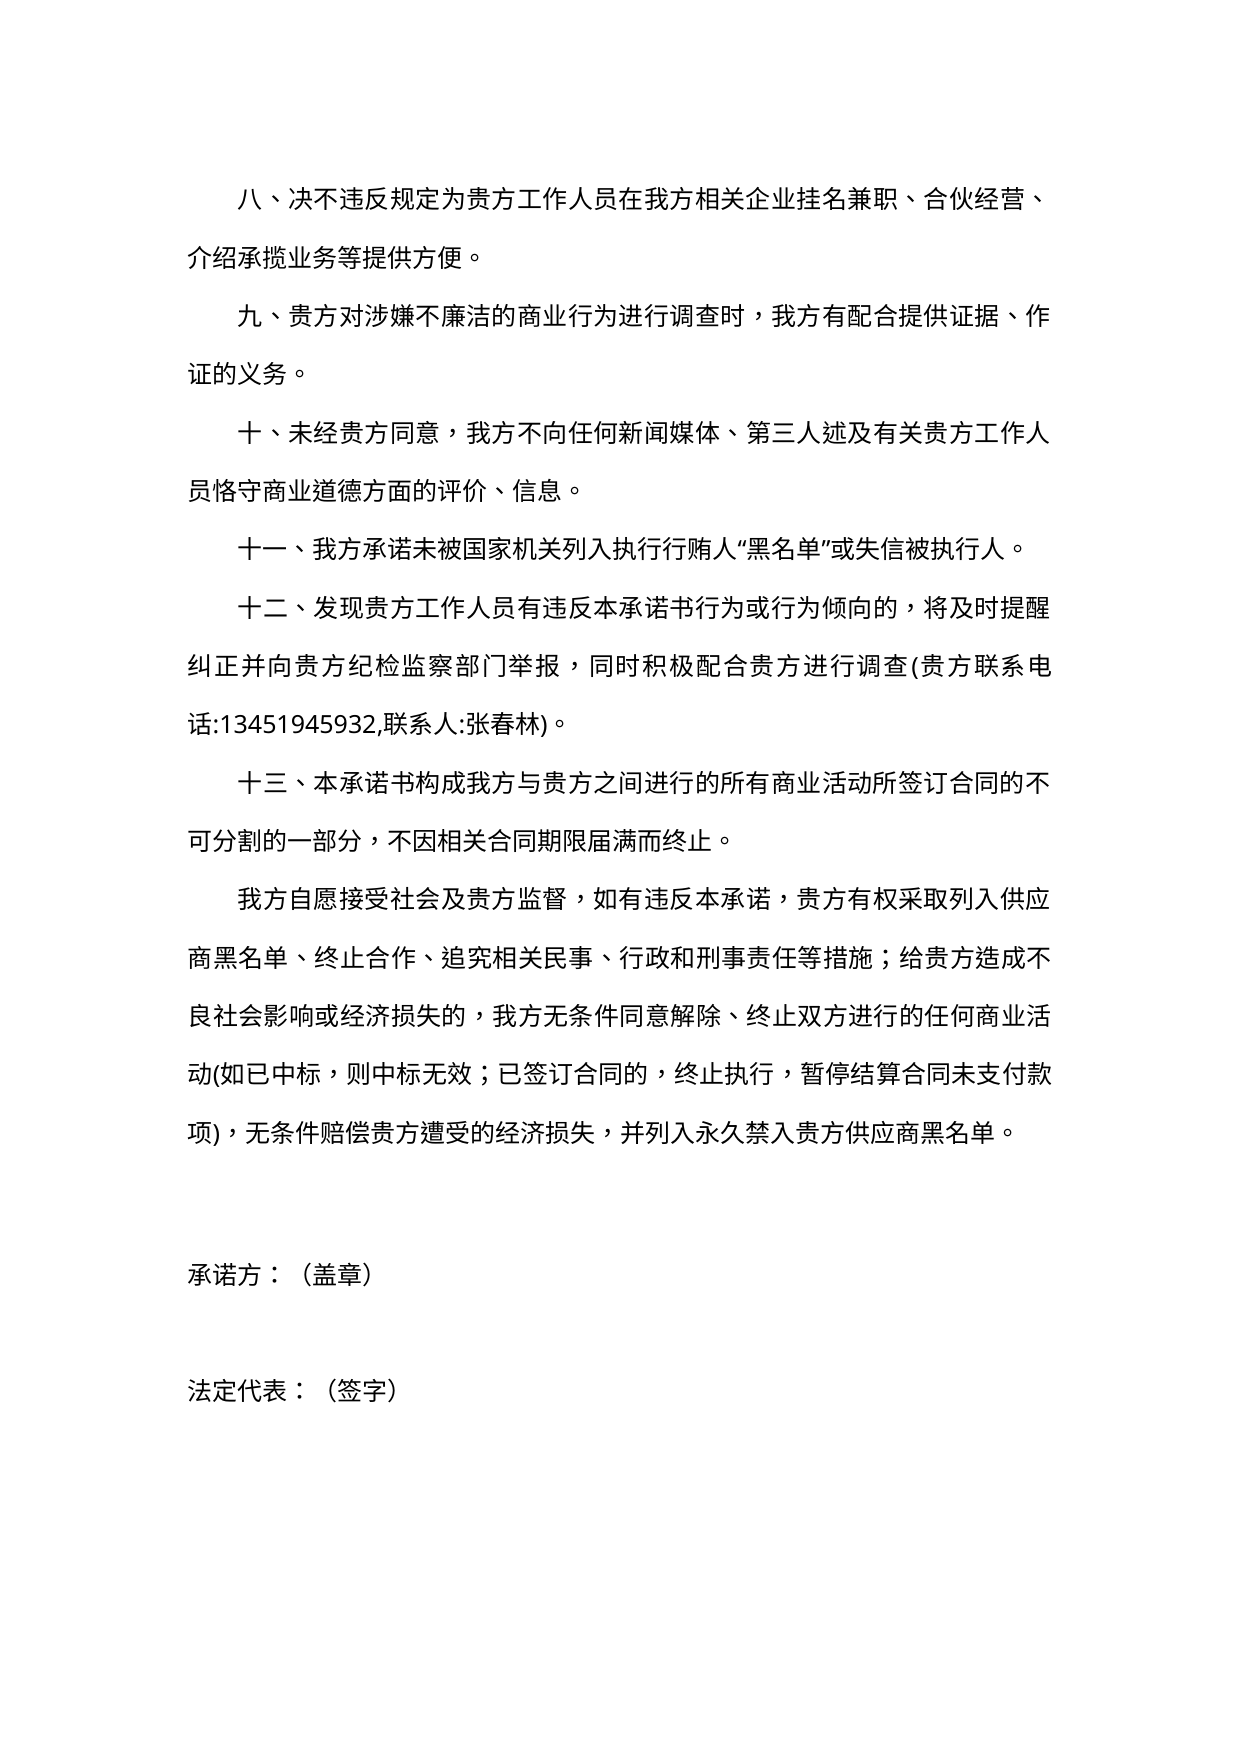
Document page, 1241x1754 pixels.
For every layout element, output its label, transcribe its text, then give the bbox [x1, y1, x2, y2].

list 十一、我方承诺未被国家机关列入执行行贿人“黑名单”或失信被执行人。 [187, 512, 1053, 570]
list 法定代表：（签字） [187, 1354, 1053, 1412]
list 十三、本承诺书构成我方与贵方之间进行的所有商业活动所签订合同的不可分割的一部分，不因相关合同期限届满而终止。 [187, 745, 1053, 862]
list 八、决不违反规定为贵方工作人员在我方相关企业挂名兼职、合伙经营、介绍承揽业务等提供方便。 [187, 162, 1053, 279]
list 承诺方：（盖章） [187, 1237, 1053, 1296]
list 十、未经贵方同意，我方不向任何新闻媒体、第三人述及有关贵方工作人员恪守商业道德方面的评价、信息。 [187, 395, 1053, 512]
list 我方自愿接受社会及贵方监督，如有违反本承诺，贵方有权采取列入供应商黑名单、终止合作、追究相关民事、行政和刑事责任等措施；给贵方造成不良社会影响或经济损失的，我方无条件同意解除、终止双方进行的任何商业活动(如已中标，则中标无效；已签订合同的，终止执行，暂停结算合同未支付款项)，无条件赔偿贵方遭受的经济损失，并列入永久禁入贵方供应商黑名单。 [187, 862, 1053, 1154]
list 九、贵方对涉嫌不廉洁的商业行为进行调查时，我方有配合提供证据、作证的义务。 [187, 279, 1053, 395]
list 十二、发现贵方工作人员有违反本承诺书行为或行为倾向的，将及时提醒纠正并向贵方纪检监察部门举报，同时积极配合贵方进行调查(贵方联系电话:13451945932,联系人:张春林)。 [187, 570, 1053, 745]
